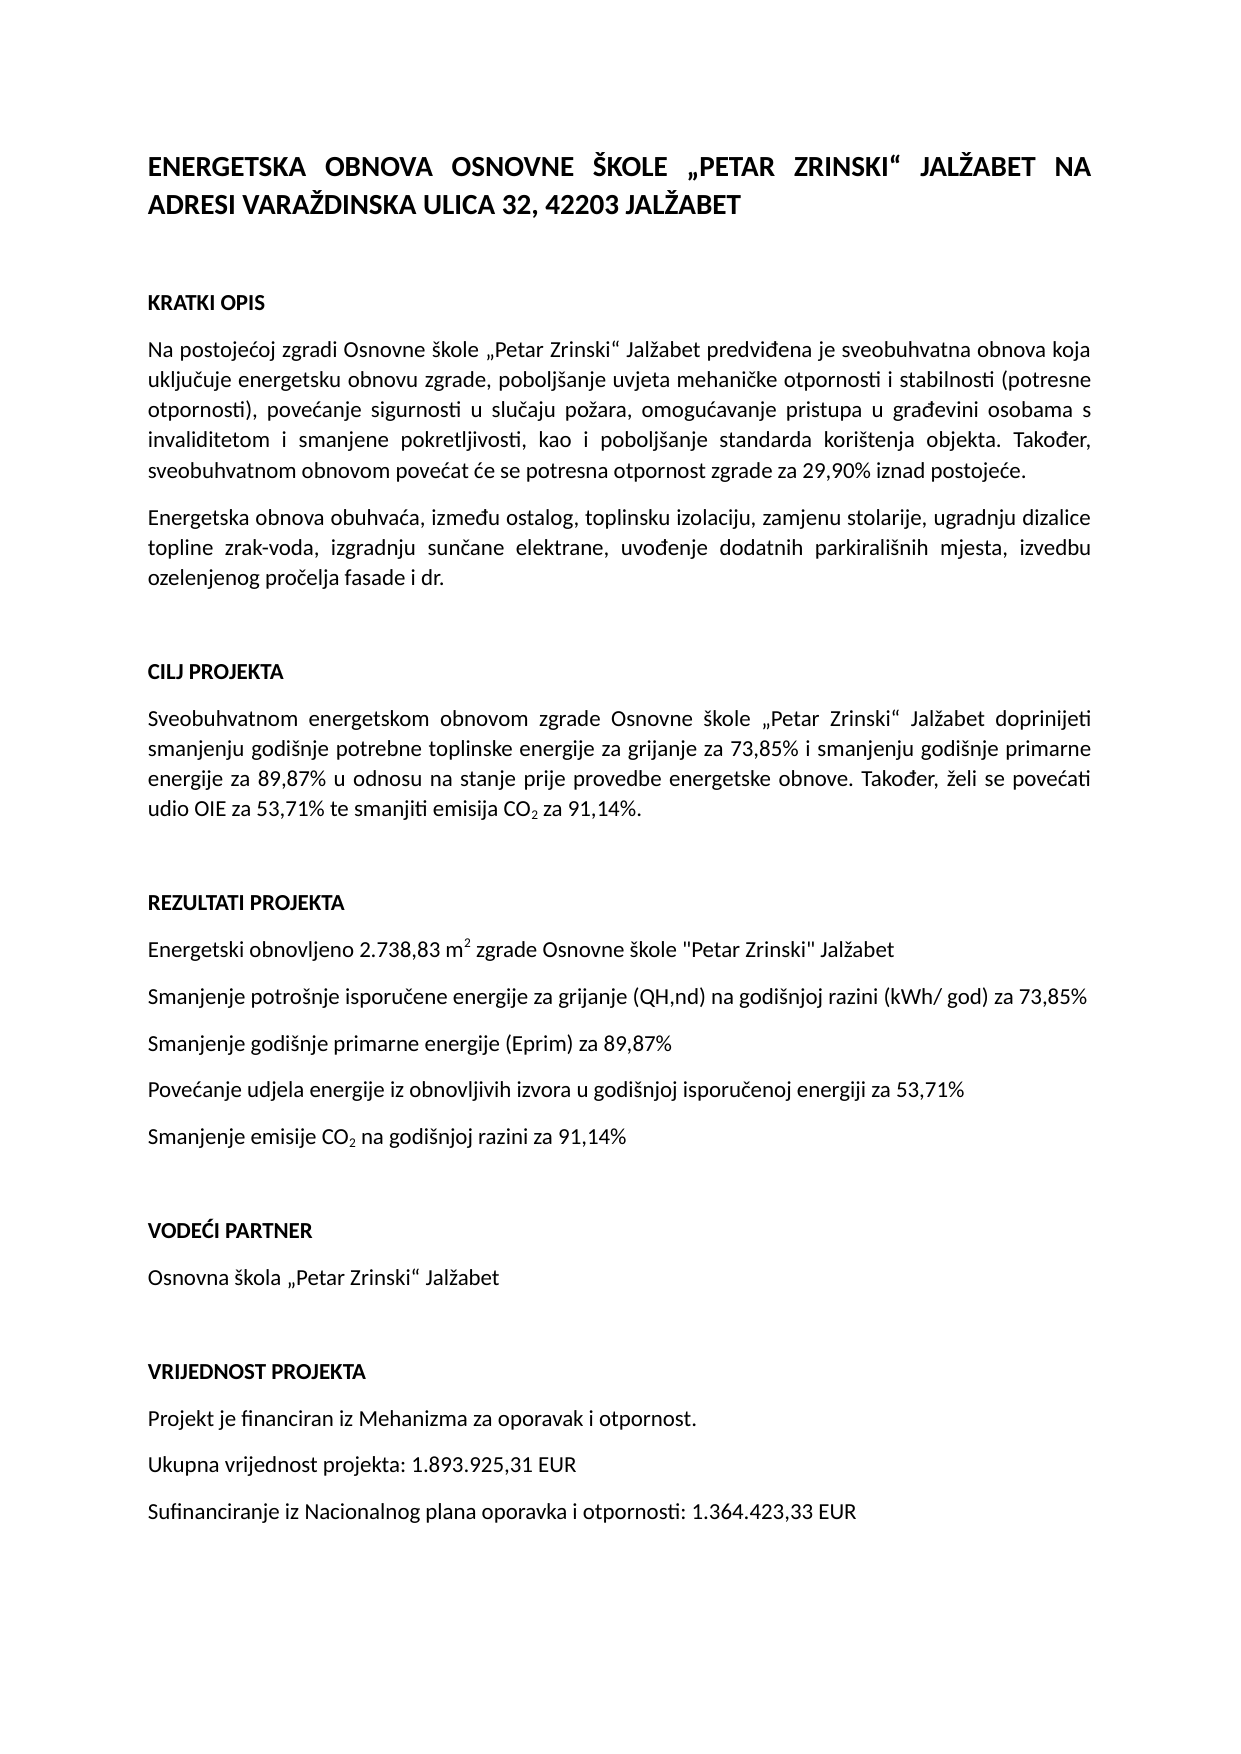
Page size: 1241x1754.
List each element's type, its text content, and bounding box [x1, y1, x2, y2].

text Smanjenje godišnje primarne energije (Eprim) za 89,87% [148, 1029, 1093, 1057]
text KRATKI OPIS [148, 288, 1093, 316]
text Projekt je financiran iz Mehanizma za oporavak i otpornost. [148, 1404, 1093, 1432]
text VRIJEDNOST PROJEKTA [148, 1357, 1093, 1385]
text Povećanje udjela energije iz obnovljivih izvora u godišnjoj isporučenoj energiji za 53,71% [148, 1076, 1093, 1103]
text CILJ PROJEKTA [148, 657, 1093, 685]
text VODEĆI PARTNER [148, 1216, 1093, 1244]
text Smanjenje emisije CO2 na godišnjoj razini za 91,14% [148, 1122, 1093, 1150]
text Energetska obnova obuhvaća, između ostalog, toplinsku izolaciju, zamjenu stolarije, ugradnju dizalice topline zrak-voda, izgradnju sunčane elektrane, uvođenje dodatnih parkirališnih mjesta, izvedbu ozelenjenog pročelja fasade i dr. [148, 503, 1093, 591]
text Na postojećoj zgradi Osnovne škole „Petar Zrinski“ Jalžabet predviđena je sveobuhvatna obnova koja uključuje energetsku obnovu zgrade, poboljšanje uvjeta mehaničke otpornosti i stabilnosti (potresne otpornosti), povećanje sigurnosti u slučaju požara, omogućavanje pristupa u građevini osobama s invaliditetom i smanjene pokretljivosti, kao i poboljšanje standarda korištenja objekta. Također, sveobuhvatnom obnovom povećat će se potresna otpornost zgrade za 29,90% iznad postojeće. [148, 335, 1093, 484]
text Osnovna škola „Petar Zrinski“ Jalžabet [148, 1263, 1093, 1291]
text REZULTATI PROJEKTA [148, 888, 1093, 916]
text Smanjenje potrošnje isporučene energije za grijanje (QH,nd) na godišnjoj razini (kWh/ god) za 73,85% [148, 982, 1093, 1010]
text ENERGETSKA OBNOVA OSNOVNE ŠKOLE „PETAR ZRINSKI“ JALŽABET NA ADRESI VARAŽDINSKA ULICA 32, 42203 JALŽABET [148, 148, 1093, 222]
text Sufinanciranje iz Nacionalnog plana oporavka i otpornosti: 1.364.423,33 EUR [148, 1497, 1093, 1525]
text Energetski obnovljeno 2.738,83 m2 zgrade Osnovne škole "Petar Zrinski" Jalžabet [148, 935, 1093, 963]
text Sveobuhvatnom energetskom obnovom zgrade Osnovne škole „Petar Zrinski“ Jalžabet doprinijeti smanjenju godišnje potrebne toplinske energije za grijanje za 73,85% i smanjenju godišnje primarne energije za 89,87% u odnosu na stanje prije provedbe energetske obnove. Također, želi se povećati udio OIE za 53,71% te smanjiti emisija CO2 za 91,14%. [148, 704, 1093, 822]
text Ukupna vrijednost projekta: 1.893.925,31 EUR [148, 1451, 1093, 1478]
